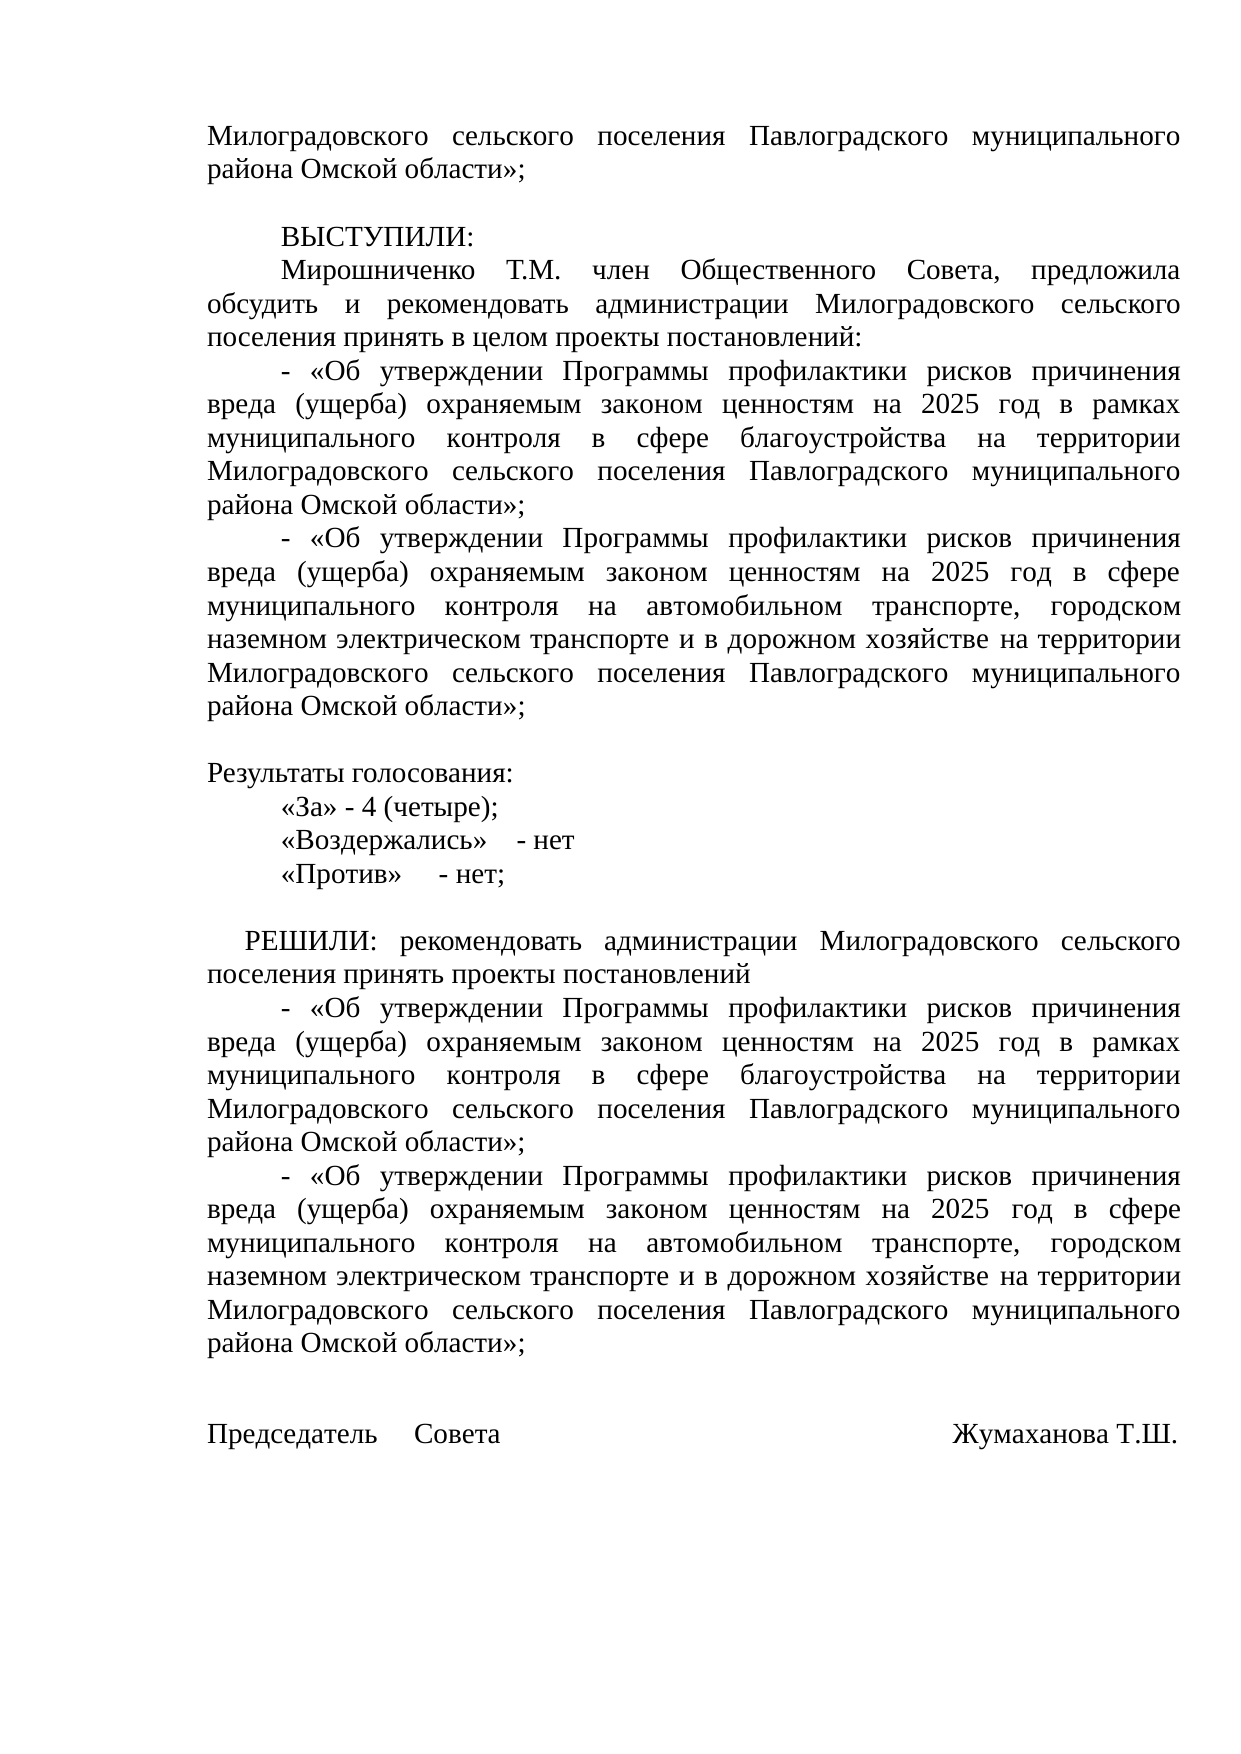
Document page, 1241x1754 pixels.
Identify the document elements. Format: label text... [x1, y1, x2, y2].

text ВЫСТУПИЛИ: [207, 219, 1181, 252]
text «За» - 4 (четыре); [244, 789, 1181, 822]
text РЕШИЛИ: рекомендовать администрации Милоградовского сельского поселения принять проекты постановлений [207, 923, 1181, 990]
text Мирошниченко Т.М. член Общественного Совета, предложила обсудить и рекомендовать администрации Милоградовского сельского поселения принять в целом проекты постановлений: [207, 252, 1181, 353]
text Результаты голосования: [207, 755, 1181, 789]
text Председатель Совета Жумаханова Т.Ш. [207, 1417, 1181, 1450]
text «Против» - нет; [244, 856, 1181, 889]
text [207, 118, 1181, 185]
text «Воздержались» - нет [244, 822, 1181, 856]
